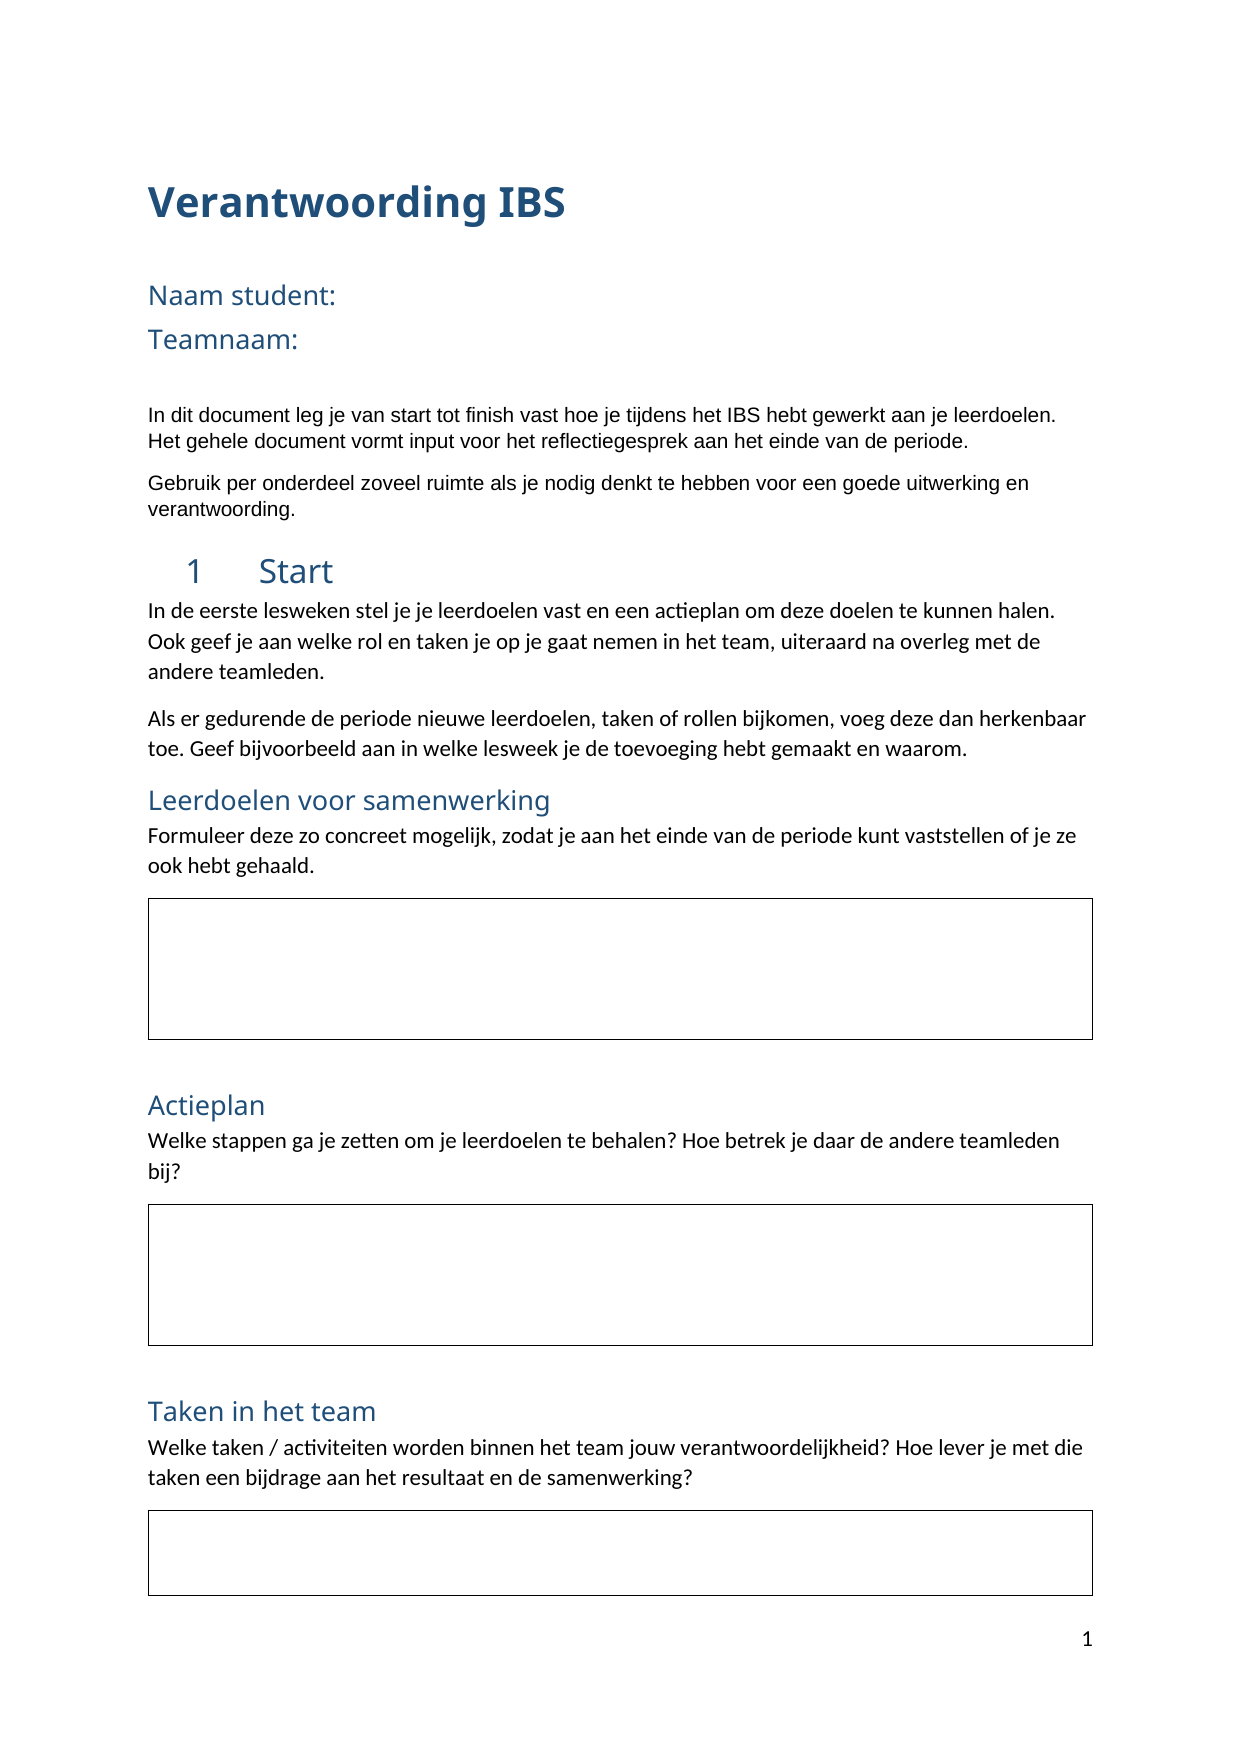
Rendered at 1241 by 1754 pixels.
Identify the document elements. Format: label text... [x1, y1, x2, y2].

table_header [149, 899, 1092, 1039]
text Gebruik per onderdeel zoveel ruimte als je nodig denkt te hebben voor een goede uitwerking en verantwoording. [148, 471, 1093, 521]
table_header [149, 1205, 1092, 1345]
subtitle Taken in het team [148, 1393, 1093, 1430]
subtitle Actieplan [148, 1087, 1093, 1124]
subtitle Leerdoelen voor samenwerking [148, 781, 1093, 818]
text Als er gedurende de periode nieuwe leerdoelen, taken of rollen bijkomen, voeg deze dan herkenbaar toe. Geef bijvoorbeeld aan in welke lesweek je de toevoeging hebt gemaakt en waarom. [148, 704, 1093, 762]
subtitle Verantwoording IBS [148, 173, 1093, 229]
text Welke stappen ga je zetten om je leerdoelen te behalen? Hoe betrek je daar de andere teamleden bij? [148, 1127, 1093, 1185]
subtitle Teamnaam: [148, 320, 1093, 357]
subtitle Start [185, 548, 1093, 593]
text In dit document leg je van start tot finish vast hoe je tijdens het IBS hebt gewerkt aan je leerdoelen. Het gehele document vormt input voor het reflectiegesprek aan het einde van de periode. [148, 403, 1093, 452]
table_header [149, 1511, 1092, 1595]
text Formuleer deze zo concreet mogelijk, zodat je aan het einde van de periode kunt vaststellen of je ze ook hebt gehaald. [148, 821, 1093, 879]
text Welke taken / activiteiten worden binnen het team jouw verantwoordelijkheid? Hoe lever je met die taken een bijdrage aan het resultaat en de samenwerking? [148, 1433, 1093, 1491]
text In de eerste lesweken stel je je leerdoelen vast en een actieplan om deze doelen te kunnen halen. Ook geef je aan welke rol en taken je op je gaat nemen in het team, uiteraard na overleg met de andere teamleden. [148, 597, 1093, 685]
subtitle Naam student: [148, 276, 1093, 313]
